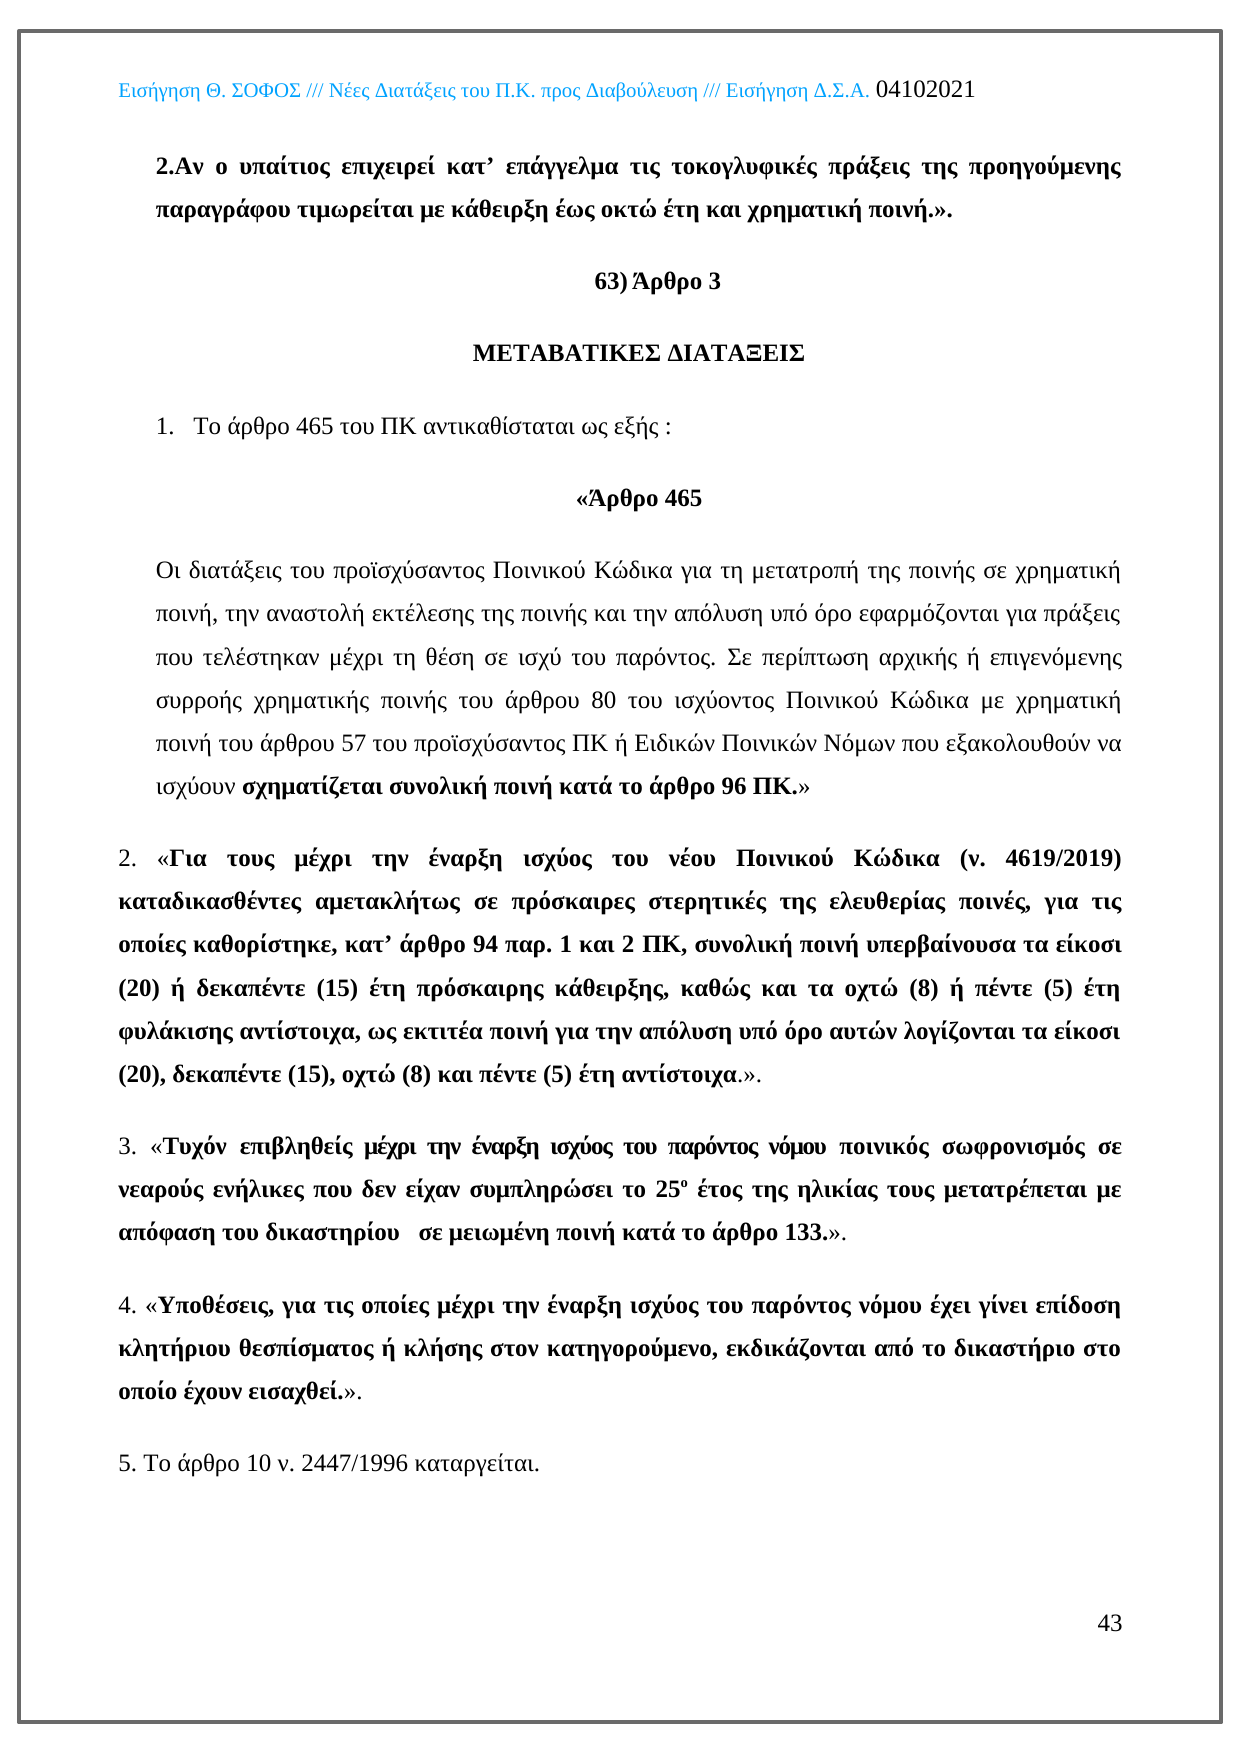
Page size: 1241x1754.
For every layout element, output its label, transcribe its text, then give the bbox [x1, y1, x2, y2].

text ΜΕΤΑΒΑΤΙΚΕΣ ΔΙΑΤΑΞΕΙΣ [156, 338, 1122, 367]
text 4. «Υποθέσεις, για τις οποίες μέχρι την έναρξη ισχύος του παρόντος νόμου έχει γίνει επίδοση κλητήριου θεσπίσματος ή κλήσης στον κατηγορούμενο, εκδικάζονται από το δικαστήριο στο οποίο έχουν εισαχθεί.». [118, 1290, 1122, 1405]
list Το άρθρο 465 του ΠΚ αντικαθίσταται ως εξής : [156, 411, 1122, 439]
text 5. Το άρθρο 10 ν. 2447/1996 καταργείται. [118, 1448, 1122, 1477]
text 2. «Για τους μέχρι την έναρξη ισχύος του νέου Ποινικού Κώδικα (ν. 4619/2019) καταδικασθέντες αμετακλήτως σε πρόσκαιρες στερητικές της ελευθερίας ποινές, για τις οποίες καθορίστηκε, κατ’ άρθρο 94 παρ. 1 και 2 ΠΚ, συνολική ποινή υπερβαίνουσα τα είκοσι (20) ή δεκαπέντε (15) έτη πρόσκαιρης κάθειρξης, καθώς και τα οχτώ (8) ή πέντε (5) έτη φυλάκισης αντίστοιχα, ως εκτιτέα ποινή για την απόλυση υπό όρο αυτών λογίζονται τα είκοσι (20), δεκαπέντε (15), οχτώ (8) και πέντε (5) έτη αντίστοιχα.». [118, 843, 1122, 1088]
text 3. «Τυχόν επιβληθείς μέχρι την έναρξη ισχύος του παρόντος νόμου ποινικός σωφρονισμός σε νεαρούς ενήλικες που δεν είχαν συμπληρώσει το 25ο έτος της ηλικίας τους μετατρέπεται με απόφαση του δικαστηρίου σε μειωμένη ποινή κατά το άρθρο 133.». [118, 1131, 1122, 1246]
text Οι διατάξεις του προϊσχύσαντος Ποινικού Κώδικα για τη μετατροπή της ποινής σε χρηματική ποινή, την αναστολή εκτέλεσης της ποινής και την απόλυση υπό όρο εφαρμόζονται για πράξεις που τελέστηκαν μέχρι τη θέση σε ισχύ του παρόντος. Σε περίπτωση αρχικής ή επιγενόμενης συρροής χρηματικής ποινής του άρθρου 80 του ισχύοντος Ποινικού Κώδικα με χρηματική ποινή του άρθρου 57 του προϊσχύσαντος ΠΚ ή Ειδικών Ποινικών Νόμων που εξακολουθούν να ισχύουν σχηματίζεται συνολική ποινή κατά το άρθρο 96 ΠΚ.» [156, 555, 1122, 800]
text 2.Αν ο υπαίτιος επιχειρεί κατ’ επάγγελμα τις τοκογλυφικές πράξεις της προηγούμενης παραγράφου τιμωρείται με κάθειρξη έως οκτώ έτη και χρηματική ποινή.». [156, 151, 1122, 223]
text «Άρθρο 465 [156, 483, 1122, 512]
list Άρθρο 3 [193, 266, 1122, 295]
